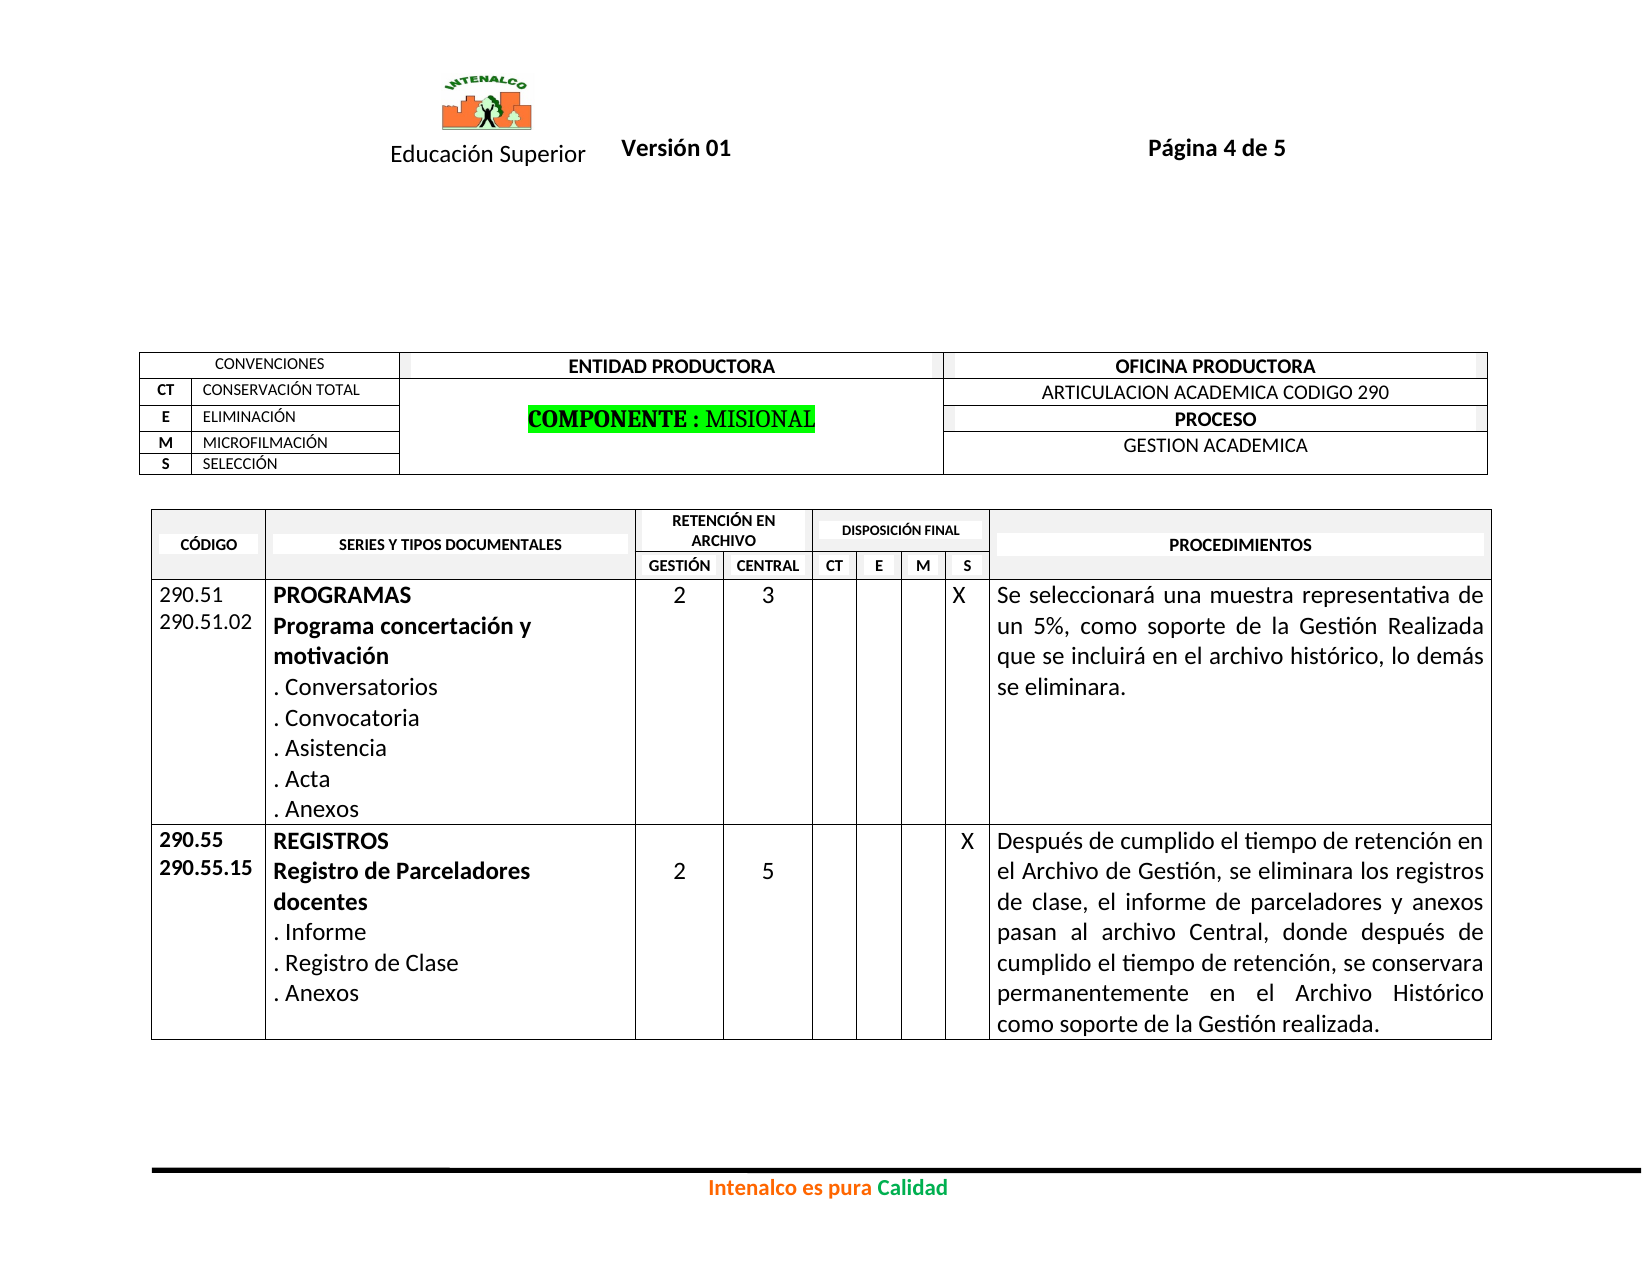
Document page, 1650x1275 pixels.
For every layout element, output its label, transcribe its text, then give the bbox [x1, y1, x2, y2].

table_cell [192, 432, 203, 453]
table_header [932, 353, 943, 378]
picture [441, 73, 535, 130]
table_cell ELIMINACIÓN [192, 406, 399, 431]
table_cell E [857, 552, 901, 579]
table_cell 2 [636, 825, 723, 1038]
table_header PROCEDIMIENTOS [990, 510, 1491, 579]
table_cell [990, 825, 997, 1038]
table_cell [902, 580, 945, 824]
table_cell 3 [724, 580, 812, 824]
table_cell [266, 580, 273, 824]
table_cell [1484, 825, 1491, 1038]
table_cell CT [813, 552, 856, 579]
table_cell E [140, 406, 191, 431]
table_cell X [946, 825, 989, 1038]
table_cell GESTIÓN [636, 552, 723, 579]
table_header CÓDIGO [152, 510, 265, 579]
table_cell X [946, 580, 989, 824]
table_cell [902, 825, 945, 1038]
table_cell CENTRAL [724, 552, 812, 579]
table_cell REGISTROS Registro de Parceladores docentes . Informe . Registro de Clase . Anexos [266, 825, 635, 1038]
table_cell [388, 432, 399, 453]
table_cell S [946, 552, 989, 579]
table_cell Se seleccionará una muestra representativa de un 5%, como soporte de la Gestión Realizada que se incluirá en el archivo histórico, lo demás se eliminara. [990, 580, 1491, 824]
table_header CONVENCIONES [140, 353, 399, 378]
table_cell 290.51 290.51.02 [152, 580, 265, 824]
table_cell COMPONENTE : MISIONAL [400, 379, 943, 474]
table_header SERIES Y TIPOS DOCUMENTALES [266, 510, 635, 579]
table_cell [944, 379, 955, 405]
table_cell [857, 825, 901, 1038]
table_cell M [902, 552, 945, 579]
table_header DISPOSICIÓN FINAL [813, 510, 989, 551]
table_cell CT [140, 379, 191, 405]
table_cell 290.55 290.55.15 [152, 825, 265, 1038]
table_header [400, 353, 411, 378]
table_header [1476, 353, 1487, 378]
table_cell 2 [636, 580, 723, 824]
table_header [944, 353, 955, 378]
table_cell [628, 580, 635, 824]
table_cell [857, 580, 901, 824]
table_cell [813, 580, 856, 824]
table_cell GESTION ACADEMICA [944, 432, 1487, 474]
table_cell 5 [724, 825, 812, 1038]
table_cell CONSERVACIÓN TOTAL [192, 379, 399, 405]
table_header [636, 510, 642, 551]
table_cell [813, 825, 856, 1038]
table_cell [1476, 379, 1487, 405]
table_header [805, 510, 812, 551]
